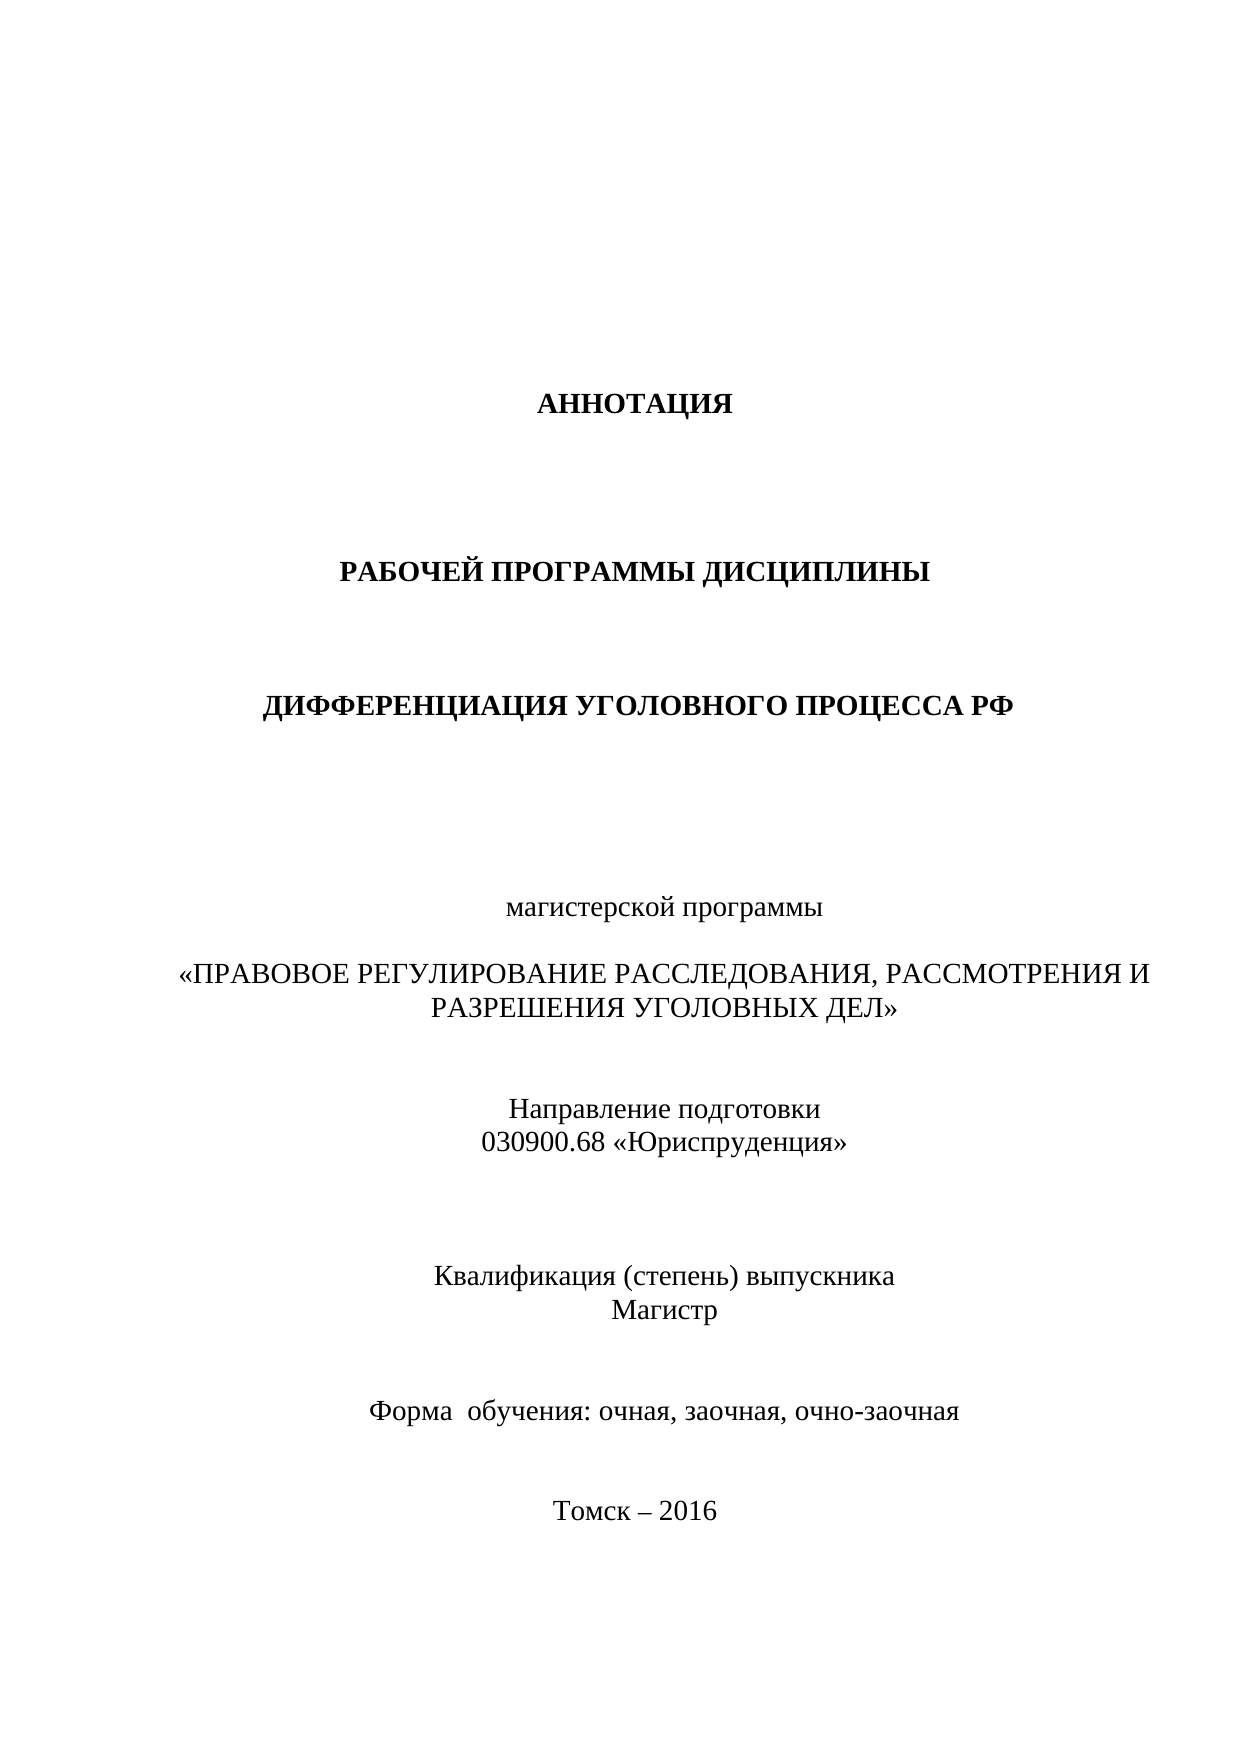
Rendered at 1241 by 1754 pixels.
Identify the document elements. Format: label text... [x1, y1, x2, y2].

text Магистр [177, 1292, 1152, 1326]
text Томск – 2016 [118, 1493, 1152, 1527]
text Квалификация (степень) выпускника [177, 1258, 1152, 1292]
text ДИФФЕРЕНЦИАЦИЯ уголовноГО процессА РФ [118, 688, 1152, 722]
text РАБОЧЕЙ ПРОГРАММЫ ДИСЦИПЛИНЫ [118, 554, 1152, 588]
text Направление подготовки [177, 1091, 1152, 1124]
text 030900.68 «Юриспруденция» [177, 1124, 1152, 1158]
text Форма обучения: очная, заочная, очно-заочная [177, 1393, 1152, 1426]
text магистерской программы [177, 889, 1152, 923]
text АННОТАЦИЯ [118, 386, 1152, 420]
text «ПРАВОВОЕ РЕГУЛИРОВАНИЕ РАССЛЕДОВАНИЯ, РАССМОТРЕНИЯ И РАЗРЕШЕНИЯ УГОЛОВНЫХ ДЕЛ» [177, 957, 1152, 1024]
